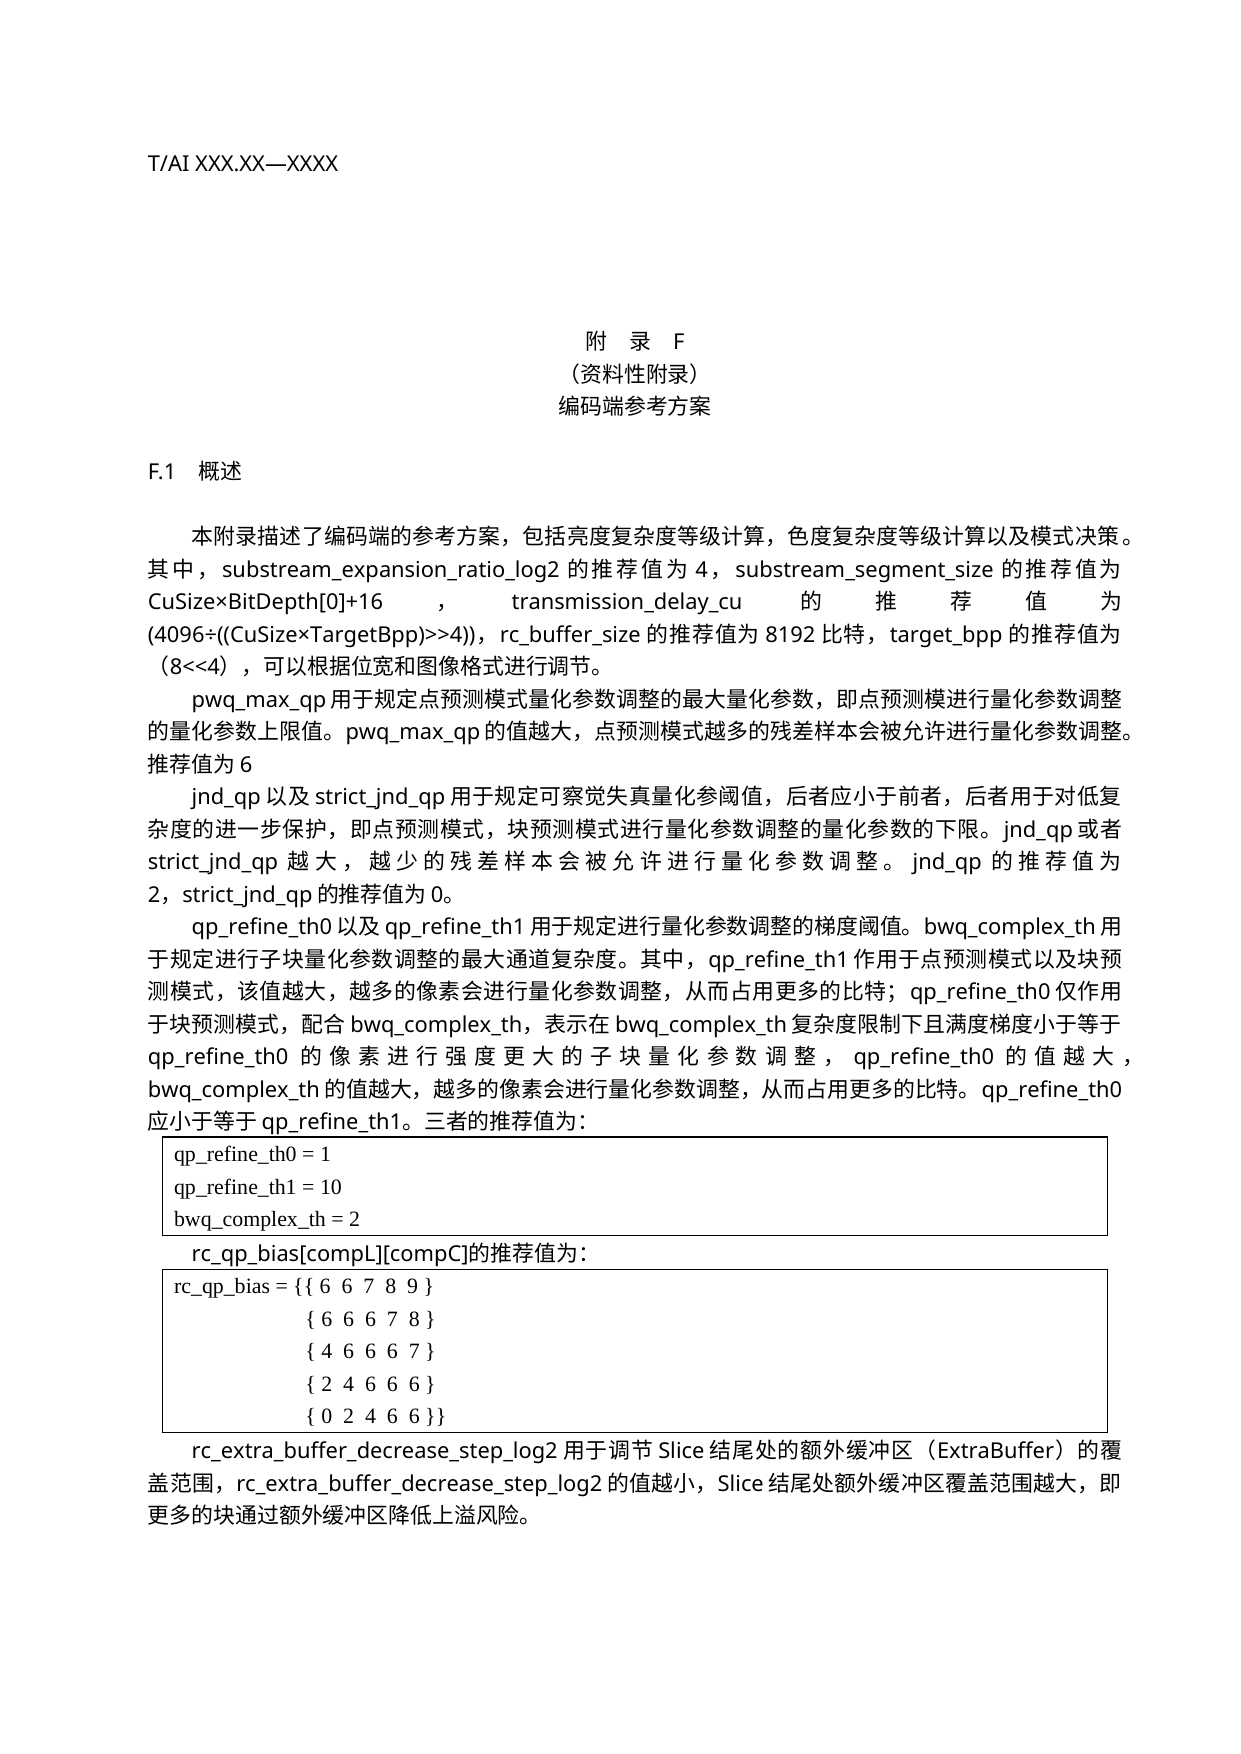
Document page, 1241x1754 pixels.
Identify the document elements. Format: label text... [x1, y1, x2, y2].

text 本附录描述了编码端的参考方案，包括亮度复杂度等级计算，色度复杂度等级计算以及模式决策。其中，substream_expansion_ratio_log2的推荐值为4，substream_segment_size的推荐值为CuSize×BitDepth[0]+16，transmission_delay_cu的推荐值为(4096÷((CuSize×TargetBpp)>>4))，rc_buffer_size的推荐值为8192比特，target_bpp的推荐值为（8<<4），可以根据位宽和图像格式进行调节。 [148, 519, 1122, 681]
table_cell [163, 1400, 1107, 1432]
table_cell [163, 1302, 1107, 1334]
text rc_extra_buffer_decrease_step_log2用于调节Slice结尾处的额外缓冲区（ExtraBuffer）的覆盖范围，rc_extra_buffer_decrease_step_log2的值越小，Slice结尾处额外缓冲区覆盖范围越大，即更多的块通过额外缓冲区降低上溢风险。 [148, 1433, 1122, 1531]
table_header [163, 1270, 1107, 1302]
text pwq_max_qp用于规定点预测模式量化参数调整的最大量化参数，即点预测模进行量化参数调整的量化参数上限值。pwq_max_qp的值越大，点预测模式越多的残差样本会被允许进行量化参数调整。推荐值为6 [148, 681, 1122, 779]
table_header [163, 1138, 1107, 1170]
text 概述 [148, 454, 1122, 486]
text （资料性附录） 编码端参考方案 [148, 324, 1122, 421]
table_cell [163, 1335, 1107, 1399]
text qp_refine_th0以及qp_refine_th1用于规定进行量化参数调整的梯度阈值。bwq_complex_th用于规定进行子块量化参数调整的最大通道复杂度。其中，qp_refine_th1作用于点预测模式以及块预测模式，该值越大，越多的像素会进行量化参数调整，从而占用更多的比特；qp_refine_th0仅作用于块预测模式，配合bwq_complex_th，表示在bwq_complex_th复杂度限制下且满度梯度小于等于qp_refine_th0的像素进行强度更大的子块量化参数调整，qp_refine_th0的值越大，bwq_complex_th的值越大，越多的像素会进行量化参数调整，从而占用更多的比特。qp_refine_th0应小于等于qp_refine_th1。三者的推荐值为： [148, 909, 1122, 1136]
text rc_qp_bias[compL][compC]的推荐值为： [148, 1236, 1122, 1268]
text jnd_qp以及strict_jnd_qp用于规定可察觉失真量化参阈值，后者应小于前者，后者用于对低复杂度的进一步保护，即点预测模式，块预测模式进行量化参数调整的量化参数的下限。jnd_qp或者strict_jnd_qp越大，越少的残差样本会被允许进行量化参数调整。jnd_qp的推荐值为2，strict_jnd_qp的推荐值为0。 [148, 779, 1122, 909]
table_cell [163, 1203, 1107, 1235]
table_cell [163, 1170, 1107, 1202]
